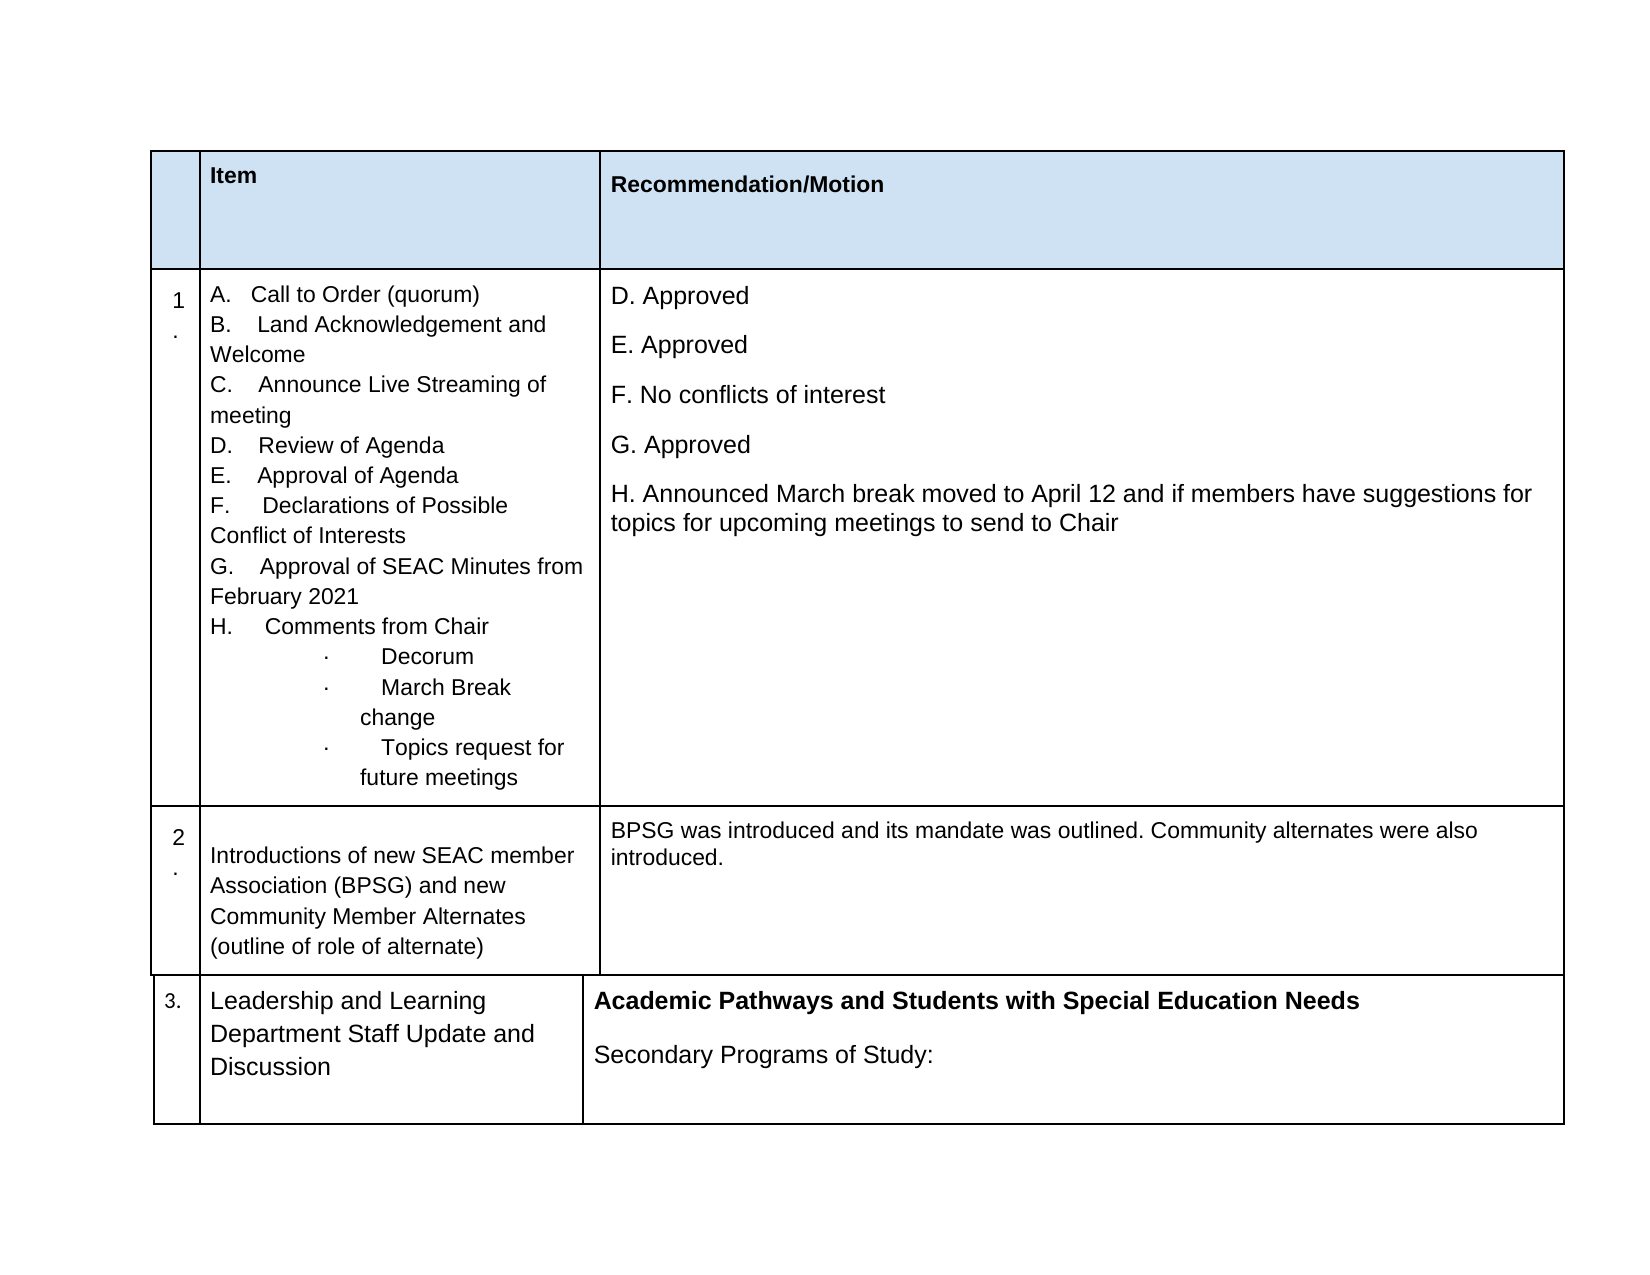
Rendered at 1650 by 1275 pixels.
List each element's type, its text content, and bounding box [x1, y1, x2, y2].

table_header [152, 152, 199, 268]
table_header Item [201, 152, 599, 268]
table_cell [584, 976, 1563, 1123]
table_cell Introductions of new SEAC member Association (BPSG) and new Community Member Alternates (outline of role of alternate) [201, 807, 599, 973]
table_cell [201, 976, 582, 1123]
table_cell BPSG was introduced and its mandate was outlined. Community alternates were also introduced. [601, 807, 1563, 973]
table_header Recommendation/Motion [601, 152, 1563, 268]
table_cell A. Call to Order (quorum) B. Land Acknowledgement and Welcome C. Announce Live Streaming of meeting D. Review of Agenda E. Approval of Agenda F. Declarations of Possible Conflict of Interests G. Approval of SEAC Minutes from February 2021 H. Comments from Chair · Decorum · March Break change · Topics request for future meetings [201, 270, 599, 805]
table_cell 1. [152, 270, 199, 805]
table_cell 2. [152, 807, 199, 973]
table_cell D. Approved E. Approved F. No conflicts of interest G. Approved H. Announced March break moved to April 12 and if members have suggestions for topics for upcoming meetings to send to Chair [601, 270, 1563, 805]
table_cell 3. [155, 976, 199, 1123]
